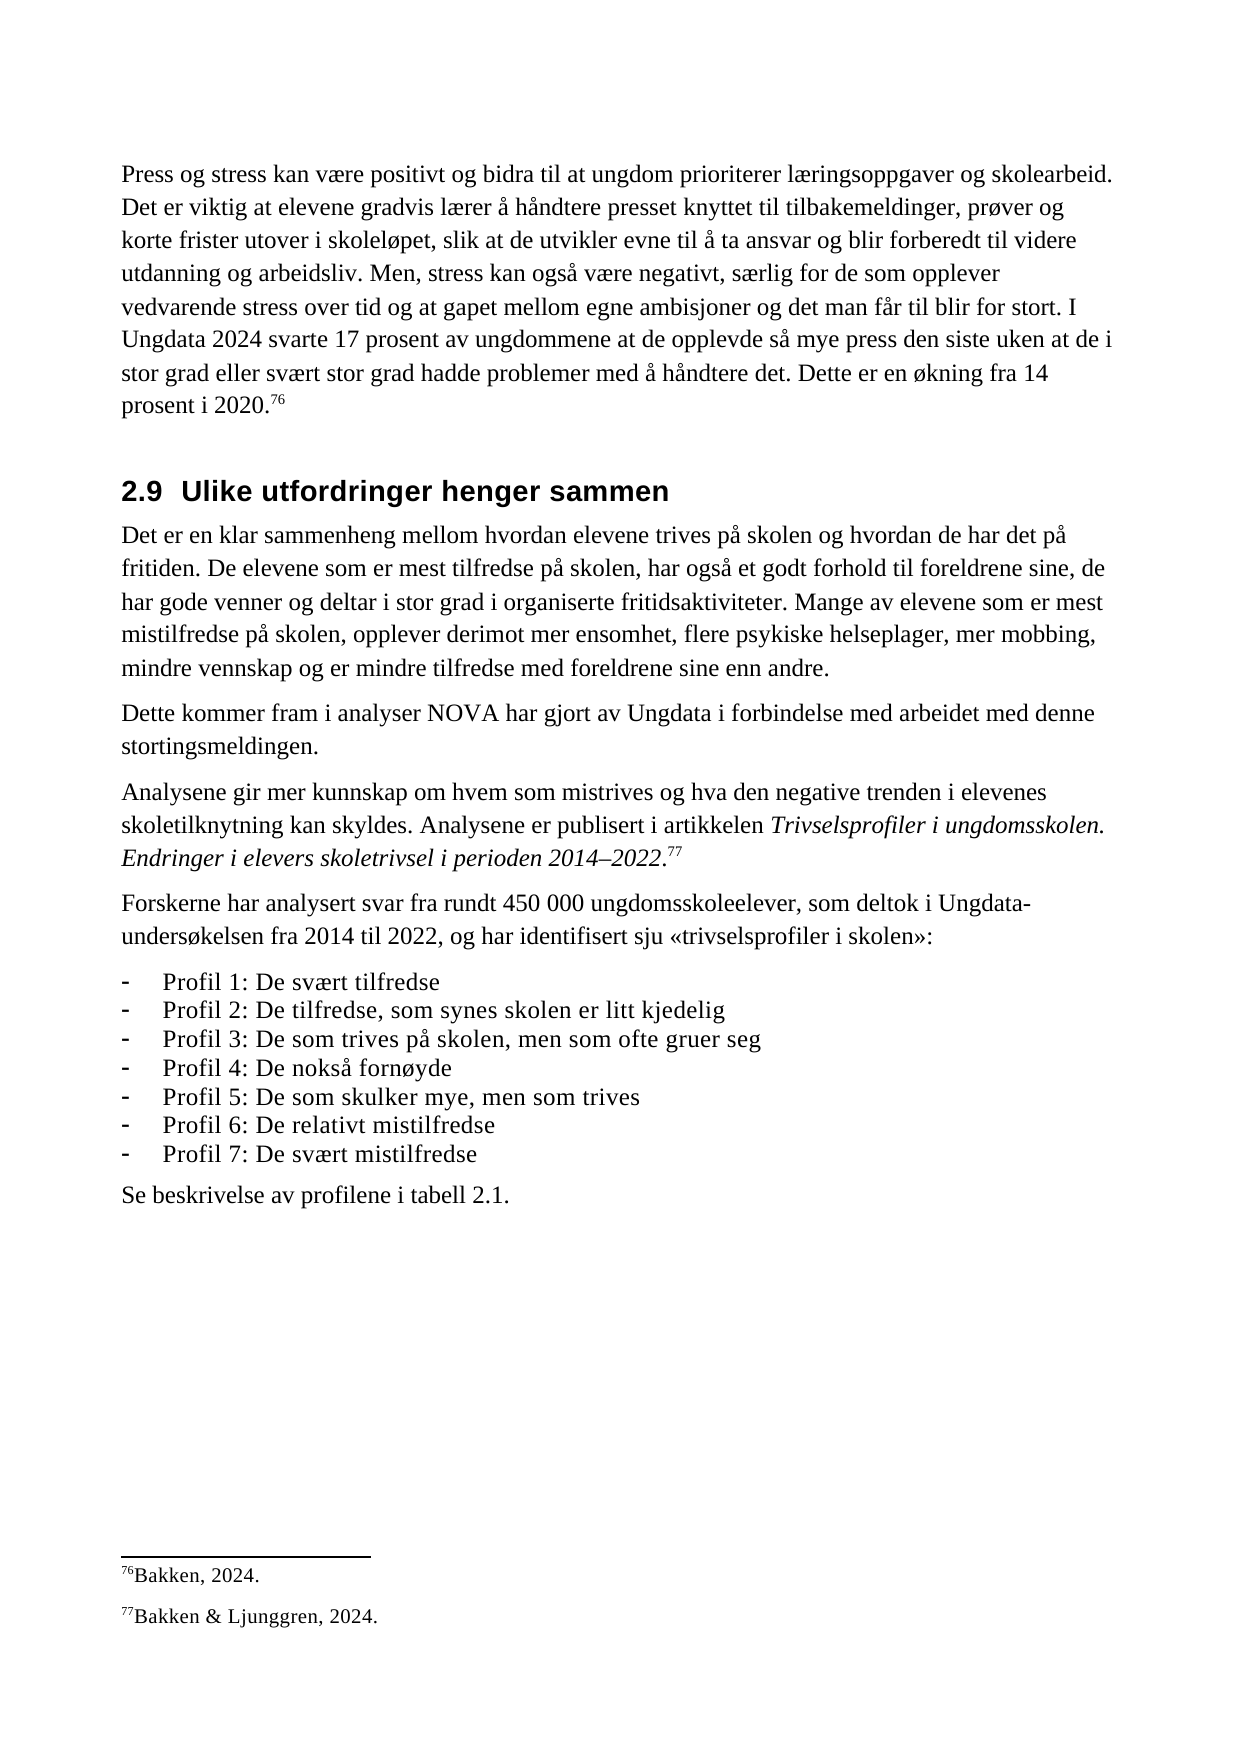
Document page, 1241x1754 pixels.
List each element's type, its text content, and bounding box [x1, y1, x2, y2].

list Profil 7: De svært mistilfredse [121, 1139, 1119, 1168]
text Se beskrivelse av profilene i tabell 2.1. [121, 1181, 1119, 1209]
subtitle Ulike utfordringer henger sammen [121, 474, 1119, 507]
list Profil 6: De relativt mistilfredse [121, 1111, 1119, 1139]
text Analysene gir mer kunnskap om hvem som mistrives og hva den negative trenden i elevenes skoletilknytning kan skyldes. Analysene er publisert i artikkelen Trivselsprofiler i ungdomsskolen. Endringer i elevers skoletrivsel i perioden 2014–2022. [121, 777, 1119, 871]
list Profil 3: De som trives på skolen, men som ofte gruer seg [121, 1024, 1119, 1053]
list Profil 4: De nokså fornøyde [121, 1053, 1119, 1082]
list Profil 2: De tilfredse, som synes skolen er litt kjedelig [121, 996, 1119, 1024]
text Press og stress kan være positivt og bidra til at ungdom prioriterer læringsoppgaver og skolearbeid. Det er viktig at elevene gradvis lærer å håndtere presset knyttet til tilbakemeldinger, prøver og korte frister utover i skoleløpet, slik at de utvikler evne til å ta ansvar og blir forberedt til videre utdanning og arbeidsliv. Men, stress kan også være negativt, særlig for de som opplever vedvarende stress over tid og at gapet mellom egne ambisjoner og det man får til blir for stort. I Ungdata 2024 svarte 17 prosent av ungdommene at de opplevde så mye press den siste uken at de i stor grad eller svært stor grad hadde problemer med å håndtere det. Dette er en økning fra 14 prosent i 2020. [121, 159, 1119, 419]
text Forskerne har analysert svar fra rundt 450 000 ungdomsskoleelever, som deltok i Ungdata-undersøkelsen fra 2014 til 2022, og har identifisert sju «trivselsprofiler i skolen»: [121, 888, 1119, 950]
text Dette kommer fram i analyser NOVA har gjort av Ungdata i forbindelse med arbeidet med denne stortingsmeldingen. [121, 698, 1119, 760]
text Det er en klar sammenheng mellom hvordan elevene trives på skolen og hvordan de har det på fritiden. De elevene som er mest tilfredse på skolen, har også et godt forhold til foreldrene sine, de har gode venner og deltar i stor grad i organiserte fritidsaktiviteter. Mange av elevene som er mest mistilfredse på skolen, opplever derimot mer ensomhet, flere psykiske helseplager, mer mobbing, mindre vennskap og er mindre tilfredse med foreldrene sine enn andre. [121, 521, 1119, 681]
list Profil 5: De som skulker mye, men som trives [121, 1082, 1119, 1111]
list Profil 1: De svært tilfredse [121, 967, 1119, 996]
